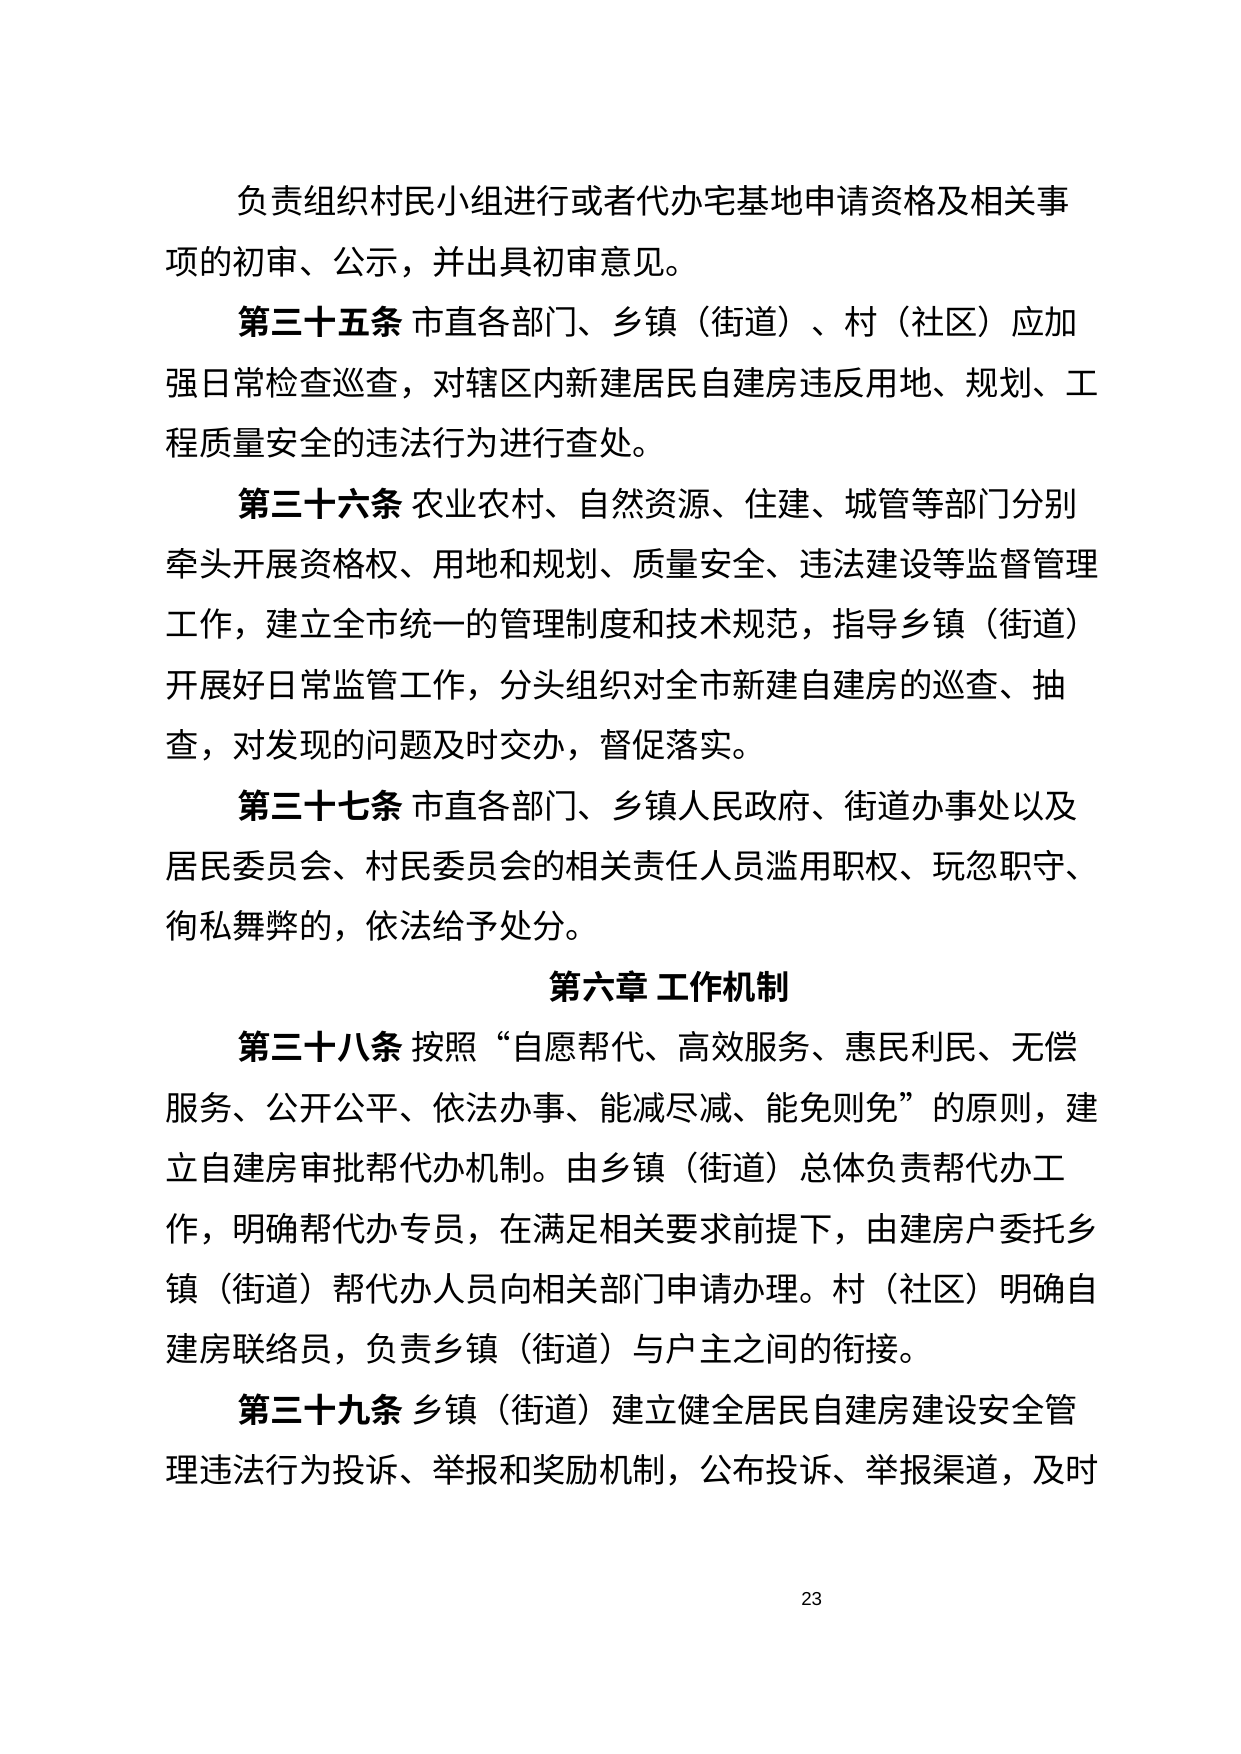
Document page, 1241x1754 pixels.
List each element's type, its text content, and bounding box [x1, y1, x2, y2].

text 第三十五条 市直各部门、乡镇（街道）、村（社区）应加强日常检查巡查，对辖区内新建居民自建房违反用地、规划、工程质量安全的违法行为进行查处。 [166, 286, 1101, 468]
text 第三十七条 市直各部门、乡镇人民政府、街道办事处以及居民委员会、村民委员会的相关责任人员滥用职权、玩忽职守、徇私舞弊的，依法给予处分。 [166, 770, 1101, 951]
text 负责组织村民小组进行或者代办宅基地申请资格及相关事项的初审、公示，并出具初审意见。 [166, 166, 1101, 286]
text 第三十六条 农业农村、自然资源、住建、城管等部门分别牵头开展资格权、用地和规划、质量安全、违法建设等监督管理工作，建立全市统一的管理制度和技术规范，指导乡镇（街道）开展好日常监管工作，分头组织对全市新建自建房的巡查、抽查，对发现的问题及时交办，督促落实。 [166, 468, 1101, 770]
text 第六章 工作机制 [166, 951, 1101, 1011]
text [166, 1374, 1101, 1495]
text 第三十八条 按照“自愿帮代、高效服务、惠民利民、无偿 服务、公开公平、依法办事、能减尽减、能免则免”的原则，建 立自建房审批帮代办机制。由乡镇（街道）总体负责帮代办工作，明确帮代办专员，在满足相关要求前提下，由建房户委托乡镇（街道）帮代办人员向相关部门申请办理。村（社区）明确自建房联络员，负责乡镇（街道）与户主之间的衔接。 [166, 1011, 1101, 1374]
